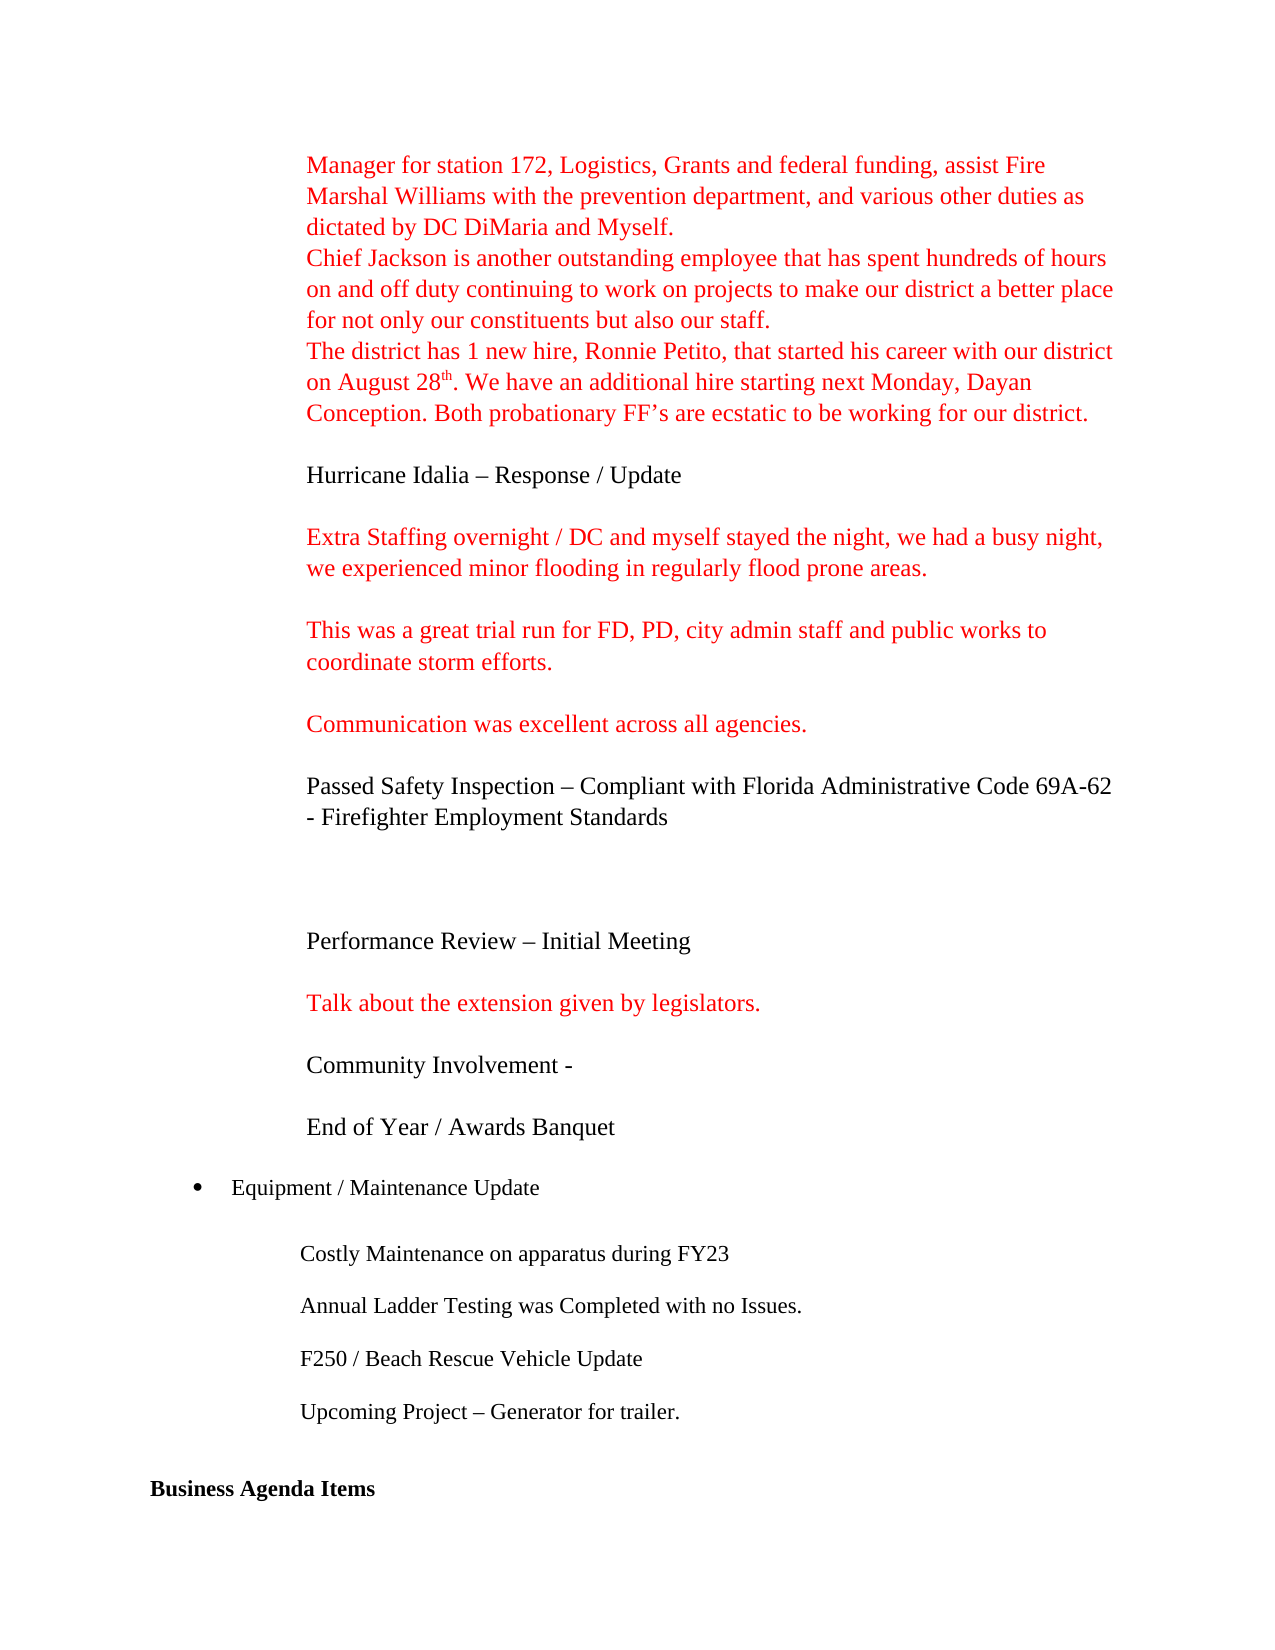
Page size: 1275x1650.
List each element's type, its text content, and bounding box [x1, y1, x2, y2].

text Costly Maintenance on apparatus during FY23 Annual Ladder Testing was Completed with no Issues. F250 / Beach Rescue Vehicle Update Upcoming Project – Generator for trailer. [300, 1213, 1125, 1424]
text Business Agenda Items [150, 1475, 1125, 1531]
list Talk about the extension given by legislators. [306, 988, 1125, 1017]
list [306, 150, 1125, 334]
list Extra Staffing overnight / DC and myself stayed the night, we had a busy night, we experienced minor flooding in regularly flood prone areas. [306, 522, 1125, 582]
list Passed Safety Inspection – Compliant with Florida Administrative Code 69A-62 - Firefighter Employment Standards [306, 771, 1125, 831]
list Community Involvement - End of Year / Awards Banquet [306, 1019, 1125, 1172]
list Equipment / Maintenance Update [194, 1174, 1125, 1201]
list The district has 1 new hire, Ronnie Petito, that started his career with our district on August 28th. We have an additional hire starting next Monday, Dayan Conception. Both probationary FF’s are ecstatic to be working for our district. [306, 336, 1125, 427]
list Communication was excellent across all agencies. [306, 709, 1125, 737]
list This was a great trial run for FD, PD, city admin staff and public works to coordinate storm efforts. [306, 616, 1125, 675]
list Hurricane Idalia – Response / Update [306, 460, 1125, 489]
list Performance Review – Initial Meeting [306, 926, 1125, 986]
